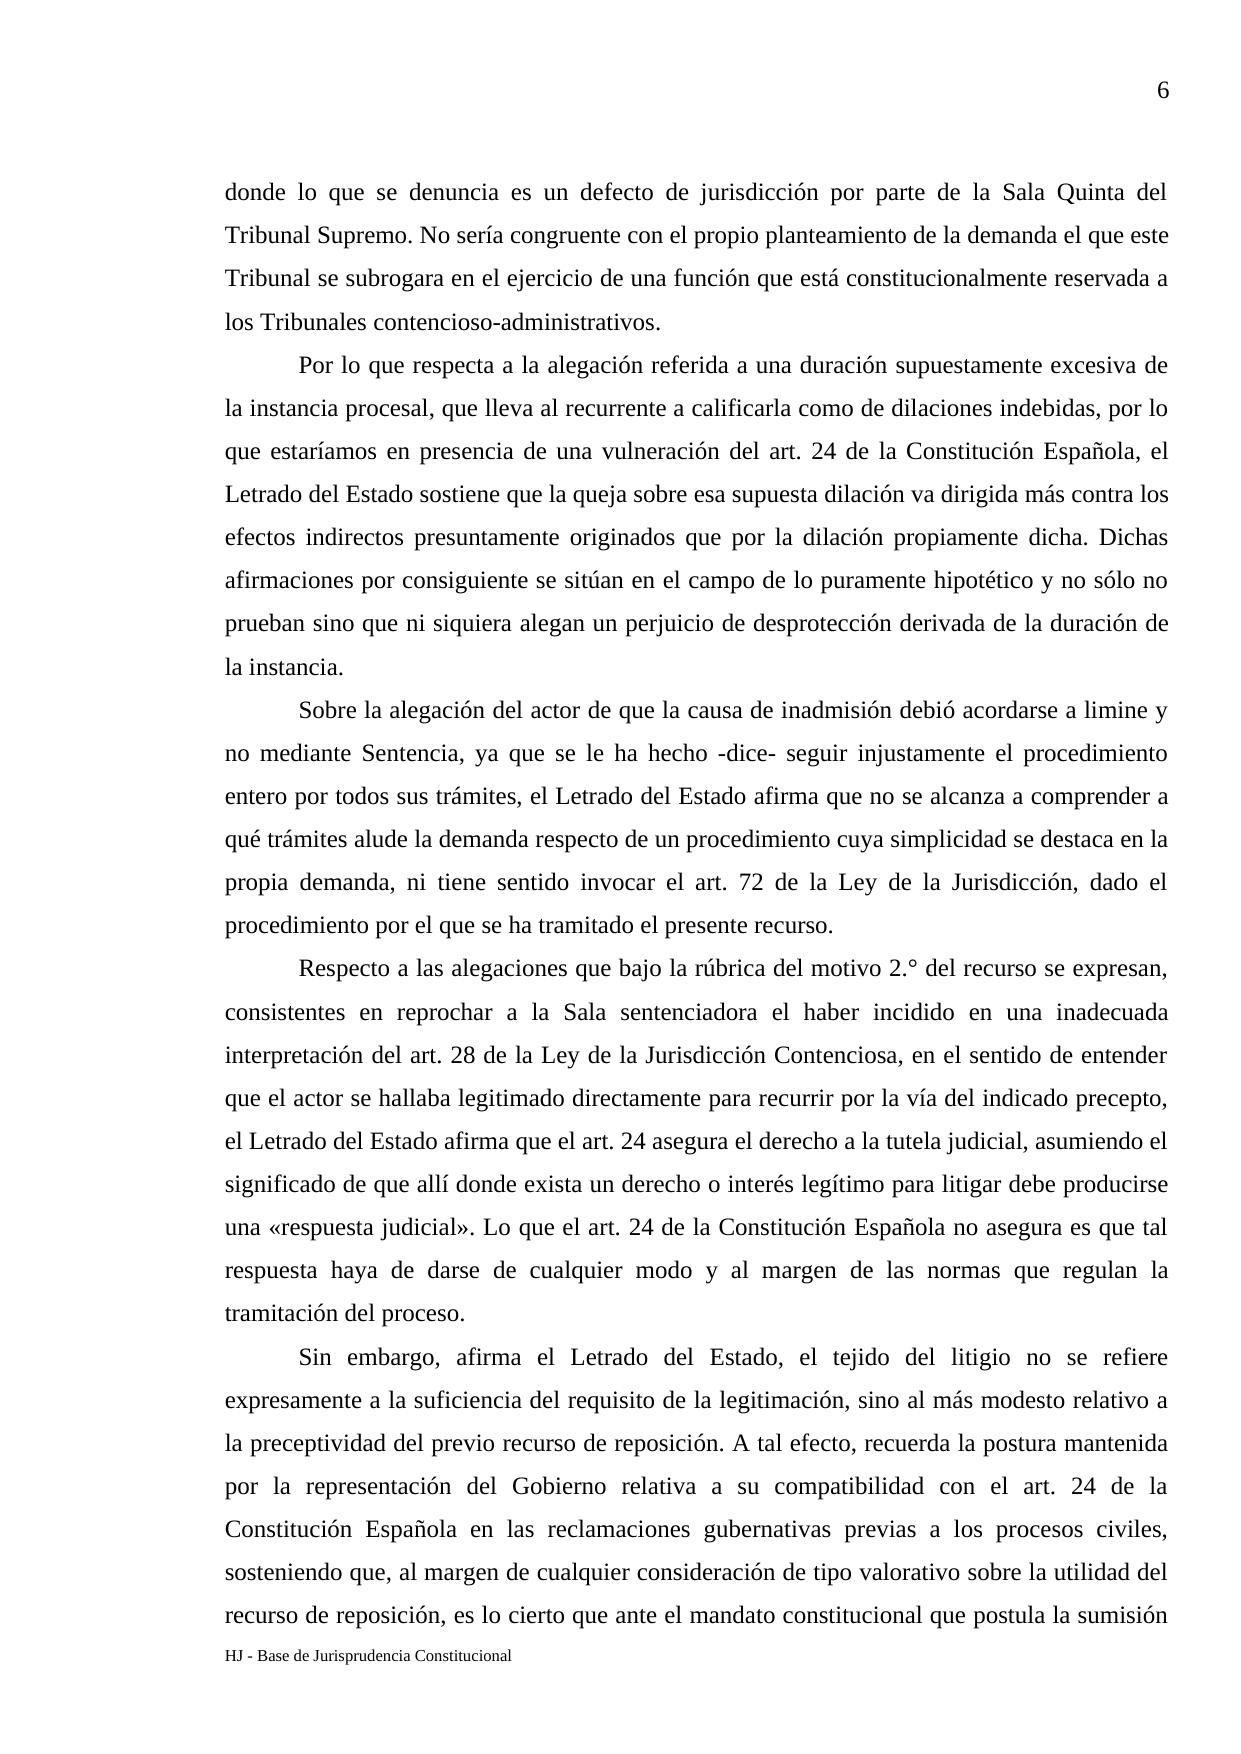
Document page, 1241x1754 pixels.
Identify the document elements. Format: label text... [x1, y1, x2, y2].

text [224, 1342, 1169, 1629]
text Respecto a las alegaciones que bajo la rúbrica del motivo 2.° del recurso se expresan, consistentes en reprochar a la Sala sentenciadora el haber incidido en una inadecuada interpretación del art. 28 de la Ley de la Jurisdicción Contenciosa, en el sentido de entender que el actor se hallaba legitimado directamente para recurrir por la vía del indicado precepto, el Letrado del Estado afirma que el art. 24 asegura el derecho a la tutela judicial, asumiendo el significado de que allí donde exista un derecho o interés legítimo para litigar debe producirse una «respuesta judicial». Lo que el art. 24 de la Constitución Española no asegura es que tal respuesta haya de darse de cualquier modo y al margen de las normas que regulan la tramitación del proceso. [224, 953, 1169, 1327]
text Sobre la alegación del actor de que la causa de inadmisión debió acordarse a limine y no mediante Sentencia, ya que se le ha hecho -dice- seguir injustamente el procedimiento entero por todos sus trámites, el Letrado del Estado afirma que no se alcanza a comprender a qué trámites alude la demanda respecto de un procedimiento cuya simplicidad se destaca en la propia demanda, ni tiene sentido invocar el art. 72 de la Ley de la Jurisdicción, dado el procedimiento por el que se ha tramitado el presente recurso. [224, 695, 1169, 939]
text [224, 177, 1169, 335]
text Por lo que respecta a la alegación referida a una duración supuestamente excesiva de la instancia procesal, que lleva al recurrente a calificarla como de dilaciones indebidas, por lo que estaríamos en presencia de una vulneración del art. 24 de la Constitución Española, el Letrado del Estado sostiene que la queja sobre esa supuesta dilación va dirigida más contra los efectos indirectos presuntamente originados que por la dilación propiamente dicha. Dichas afirmaciones por consiguiente se sitúan en el campo de lo puramente hipotético y no sólo no prueban sino que ni siquiera alegan un perjuicio de desprotección derivada de la duración de la instancia. [224, 350, 1169, 680]
